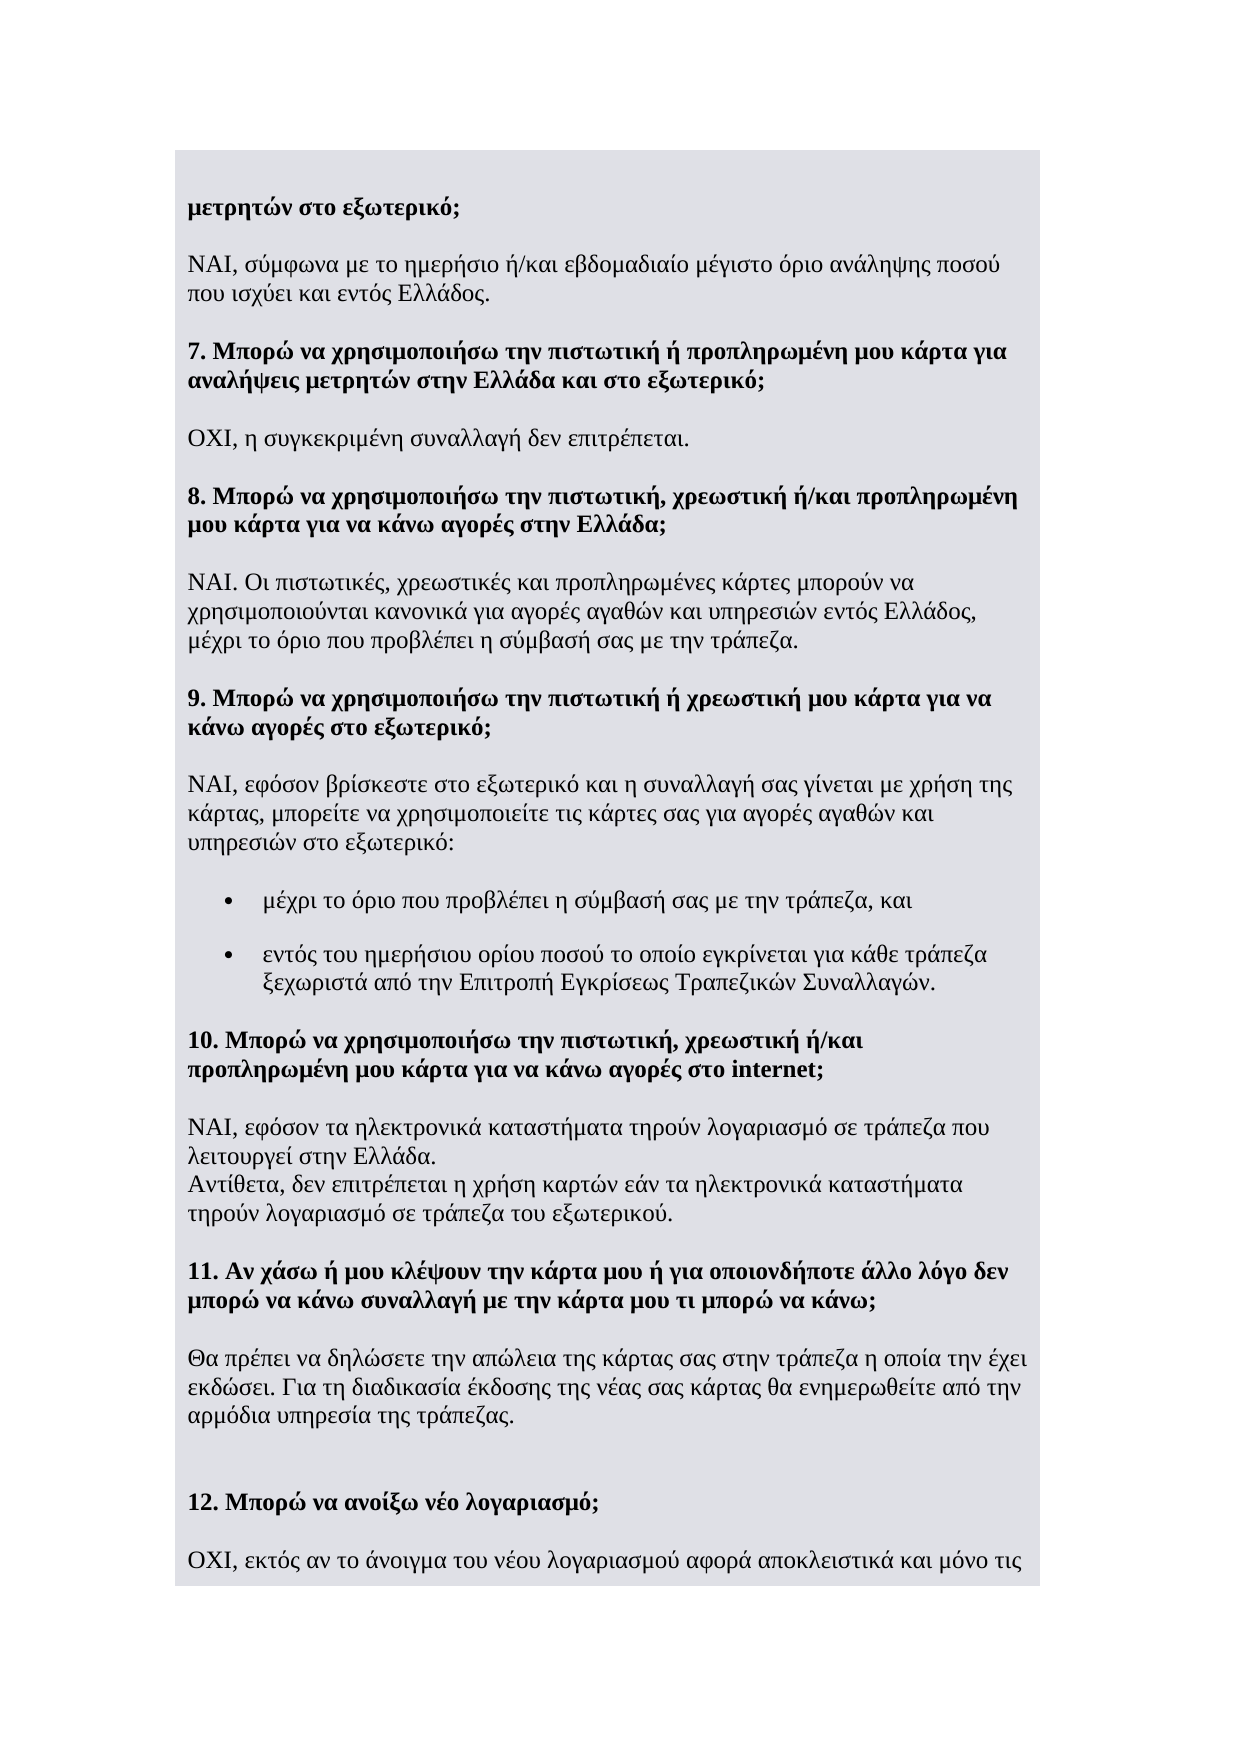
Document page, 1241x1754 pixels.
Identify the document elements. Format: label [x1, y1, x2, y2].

table_cell [175, 150, 1040, 1586]
